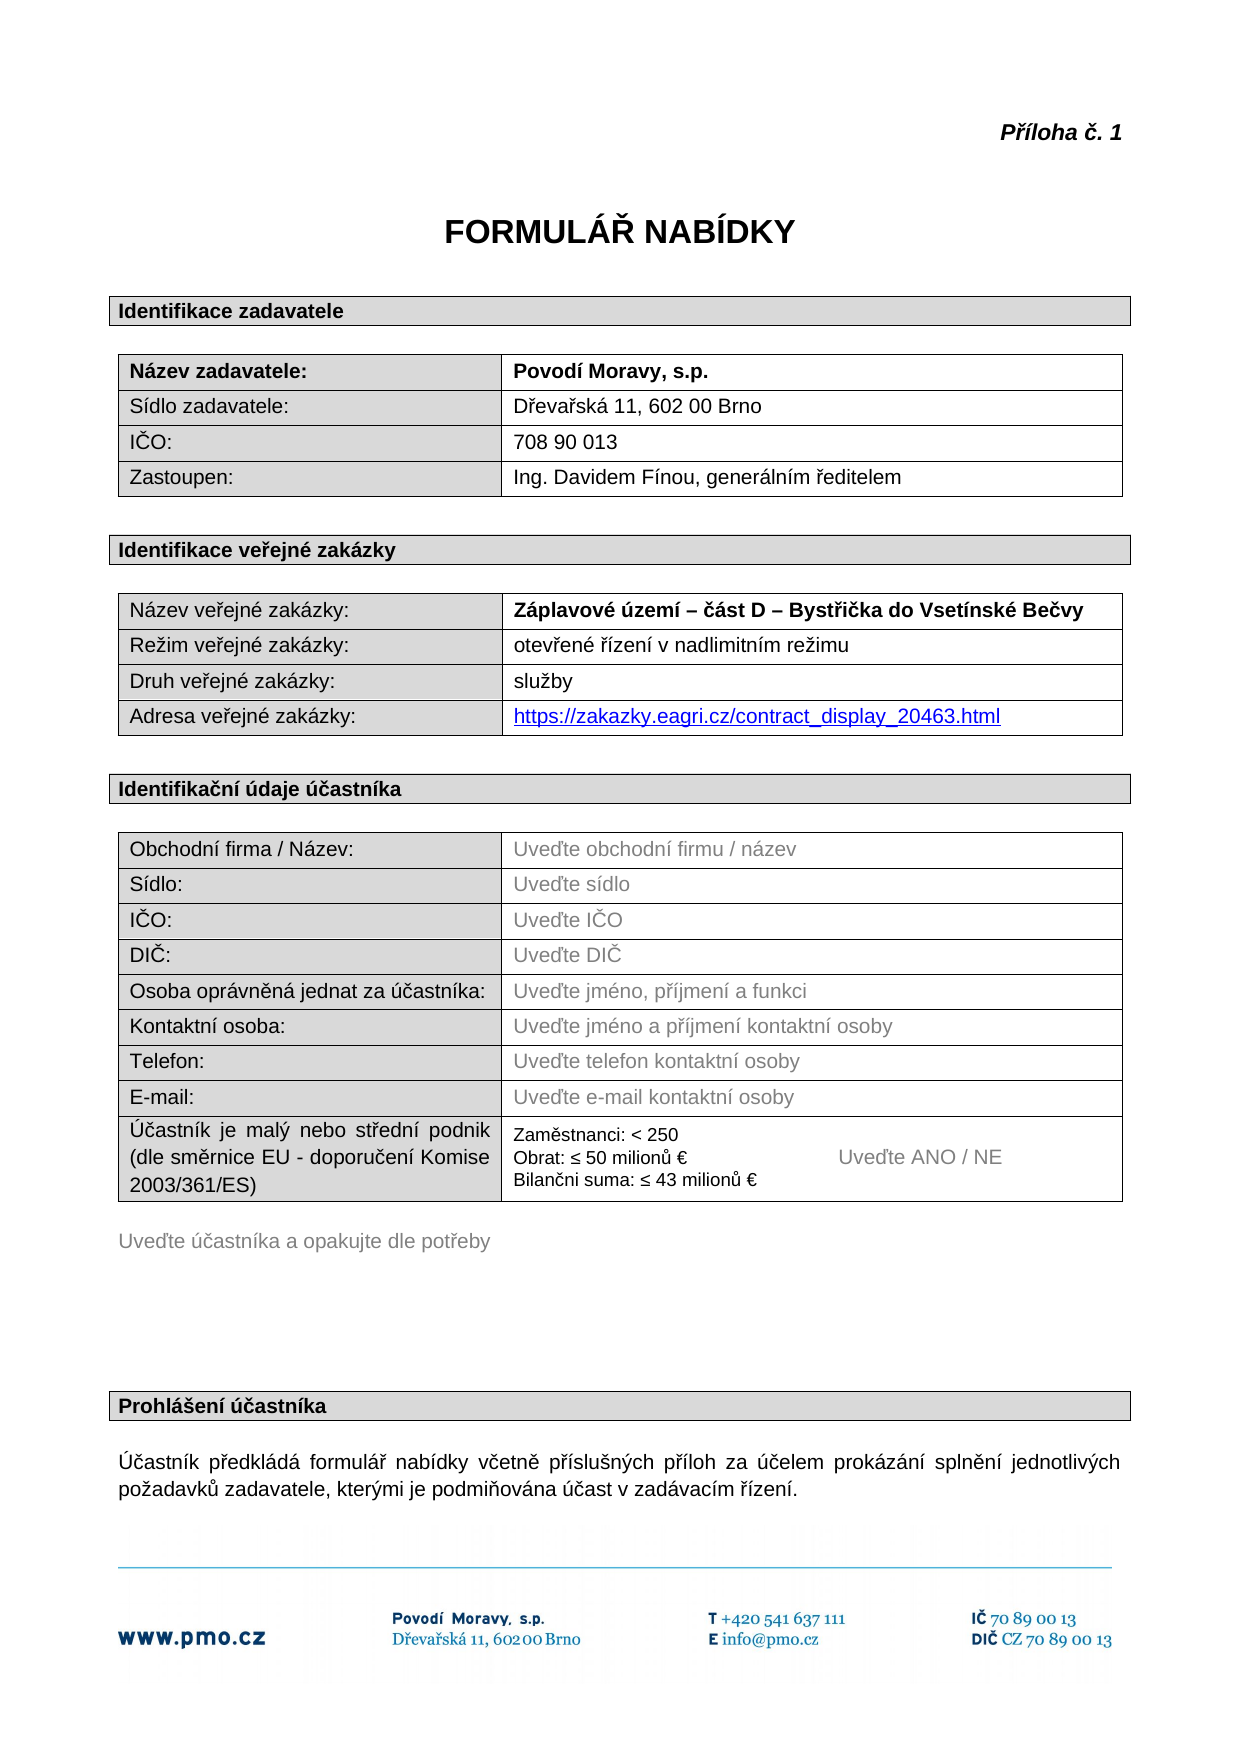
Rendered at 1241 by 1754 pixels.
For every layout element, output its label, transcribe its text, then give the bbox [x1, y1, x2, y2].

table_header Název veřejné zakázky: [119, 594, 502, 629]
text Prohlášení účastníka [110, 1392, 1130, 1420]
table_header Povodí Moravy, s.p. [502, 355, 1122, 390]
text Identifikace zadavatele [110, 297, 1130, 325]
table_cell 708 90 013 [502, 426, 1122, 461]
table_cell Sídlo zadavatele: [119, 391, 501, 425]
table_cell služby [503, 665, 1122, 699]
table_header Záplavové území – část D – Bystřička do Vsetínské Bečvy [503, 594, 1122, 629]
table_cell Zastoupen: [119, 462, 501, 496]
table_header Název zadavatele: [119, 355, 501, 390]
table_cell Adresa veřejné zakázky: [119, 701, 502, 735]
table_cell Režim veřejné zakázky: [119, 630, 502, 664]
text FORMULÁŘ NABÍDKY [118, 212, 1122, 251]
table_cell Ing. Davidem Fínou, generálním ředitelem [502, 462, 1122, 496]
picture [118, 1525, 1112, 1684]
table_cell IČO: [119, 426, 501, 461]
table_cell Druh veřejné zakázky: [119, 665, 502, 699]
text Identifikační údaje účastníka [110, 775, 1130, 803]
table_cell otevřené řízení v nadlimitním režimu [503, 630, 1122, 664]
text Identifikace veřejné zakázky [110, 536, 1130, 564]
table_cell Dřevařská 11, 602 00 Brno [502, 391, 1122, 425]
table_cell https://zakazky.eagri.cz/contract_display_20463.html [503, 701, 1122, 735]
text Účastník předkládá formulář nabídky včetně příslušných příloh za účelem prokázání splnění jednotlivých požadavků zadavatele, kterými je podmiňována účast v zadávacím řízení. [118, 1449, 1122, 1501]
